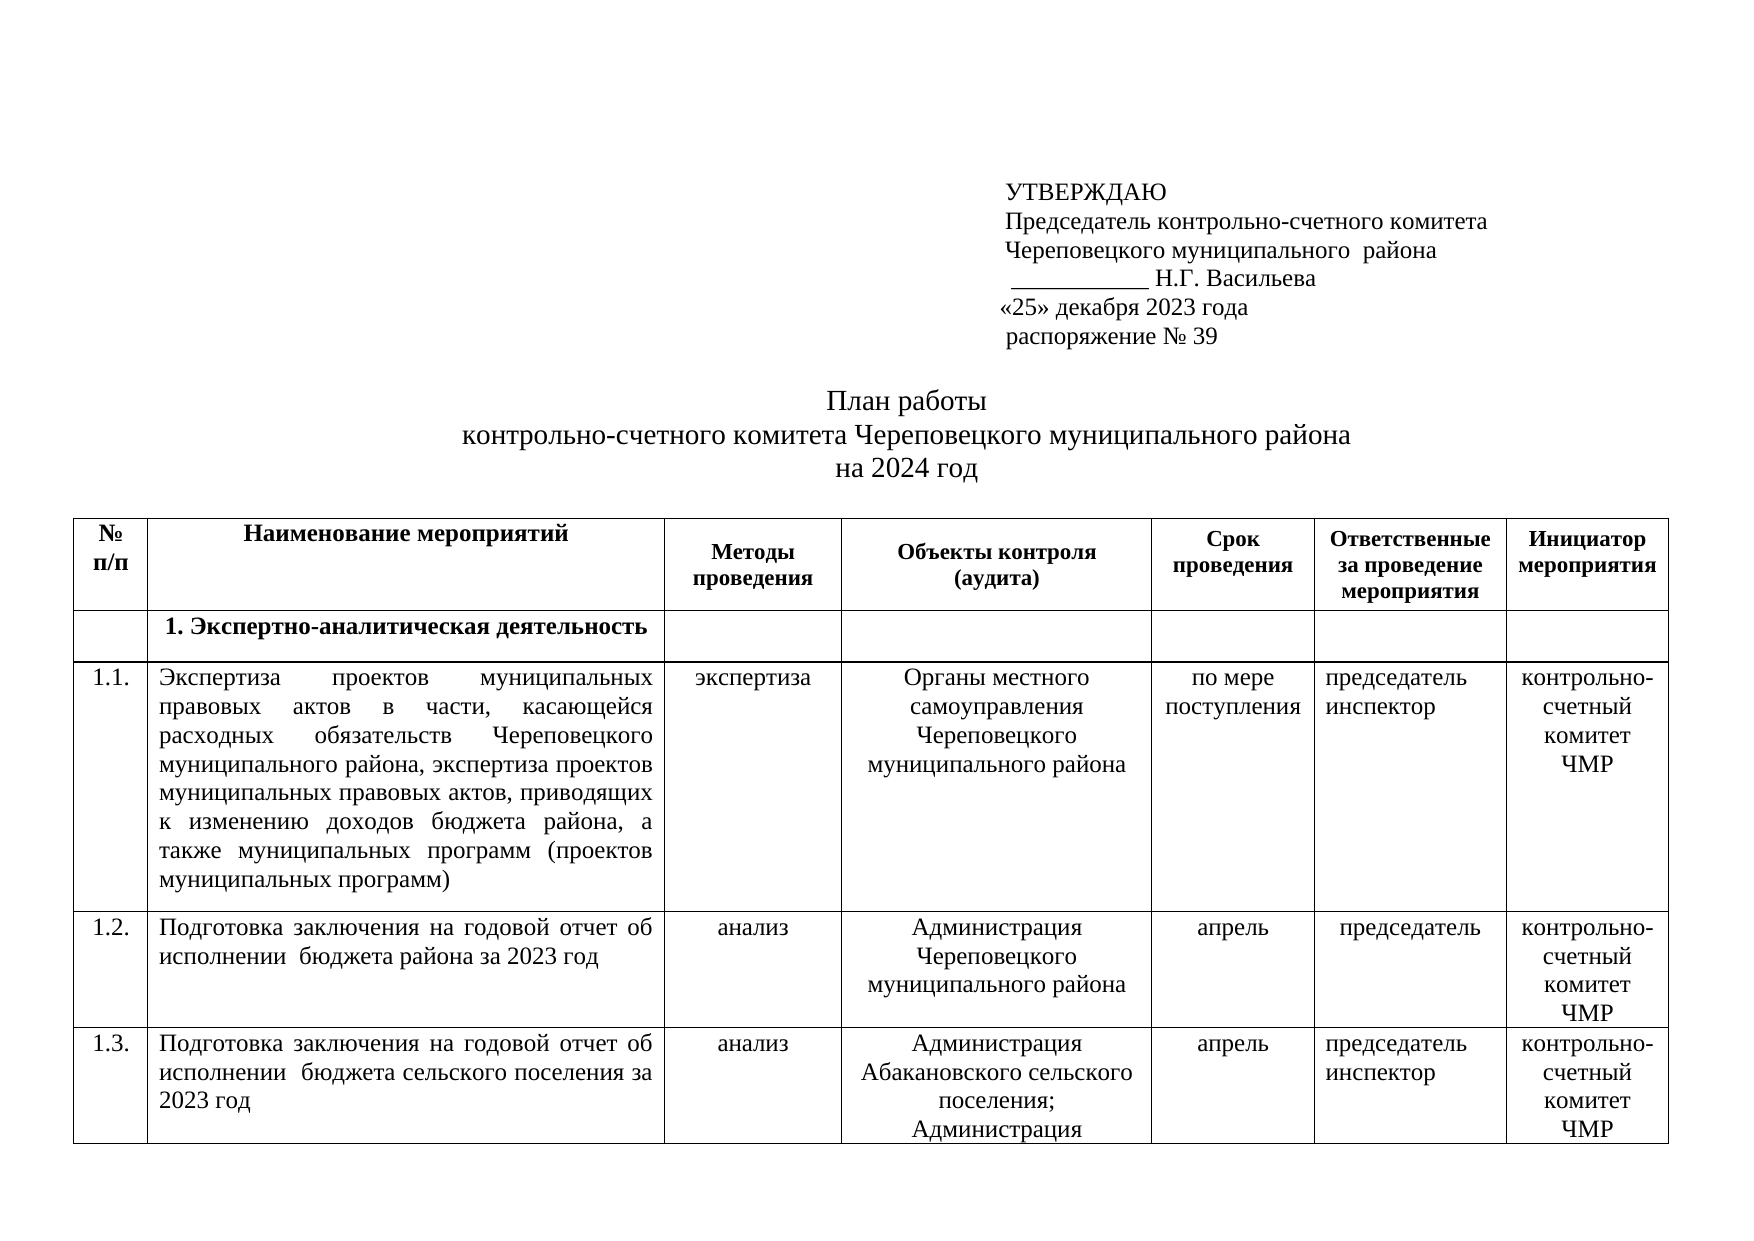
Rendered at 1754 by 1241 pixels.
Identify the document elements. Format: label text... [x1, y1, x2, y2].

table_cell Экспертиза проектов муниципальных правовых актов в части, касающейся расходных обязательств Череповецкого муниципального района, экспертиза проектов муниципальных правовых актов, приводящих к изменению доходов бюджета района, а также муниципальных программ (проектов муниципальных программ) [148, 663, 664, 911]
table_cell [1315, 1028, 1506, 1143]
table_cell 1.2. [74, 912, 147, 1027]
table_header Объекты контроля (аудита) [842, 519, 1151, 610]
table_cell апрель [1152, 912, 1314, 1027]
table_cell [1315, 611, 1506, 661]
text «25» декабря 2023 года [118, 292, 1695, 321]
table_cell председатель инспектор [1315, 663, 1506, 911]
text Председатель контрольно-счетного комитета [723, 206, 1695, 235]
table_header Ответственные за проведение мероприятия [1315, 519, 1506, 610]
table_header Методы проведения [665, 519, 841, 610]
table_cell 1. Экспертно-аналитическая деятельность [148, 611, 664, 661]
table_cell Подготовка заключения на годовой отчет об исполнении бюджета района за 2023 год [148, 912, 664, 1027]
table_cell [148, 1028, 664, 1143]
table_cell апрель [1152, 1028, 1314, 1143]
text ___________ Н.Г. Васильева [723, 263, 1695, 292]
text контрольно-счетного комитета Череповецкого муниципального района [118, 417, 1695, 450]
table_cell [842, 611, 1151, 661]
table_header Инициатор мероприятия [1507, 519, 1668, 610]
table_cell Органы местного самоуправления Череповецкого муниципального района [842, 663, 1151, 911]
table_header № п/п [74, 519, 147, 610]
table_header Наименование мероприятий [148, 519, 664, 610]
table_header Срок проведения [1152, 519, 1314, 610]
table_cell анализ [665, 912, 841, 1027]
table_cell 1.3. [74, 1028, 147, 1143]
table_cell Администрация Череповецкого муниципального района [842, 912, 1151, 1027]
text распоряжение № 39 [118, 321, 1695, 350]
table_cell 1.1. [74, 663, 147, 911]
table_cell [665, 611, 841, 661]
text УТВЕРЖДАЮ [723, 177, 1695, 206]
text План работы [118, 383, 1695, 417]
text на 2024 год [118, 450, 1695, 484]
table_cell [1507, 1028, 1668, 1143]
table_cell контрольно-счетный комитет ЧМР [1507, 912, 1668, 1027]
table_cell председатель [1315, 912, 1506, 1027]
table_cell [1152, 611, 1314, 661]
table_cell контрольно-счетный комитет ЧМР [1507, 663, 1668, 911]
table_cell [1507, 611, 1668, 661]
table_cell анализ [665, 1028, 841, 1143]
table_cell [842, 1028, 1151, 1143]
table_cell экспертиза [665, 663, 841, 911]
table_cell по мере поступления [1152, 663, 1314, 911]
text Череповецкого муниципального района [723, 235, 1695, 263]
table_cell [74, 611, 147, 661]
